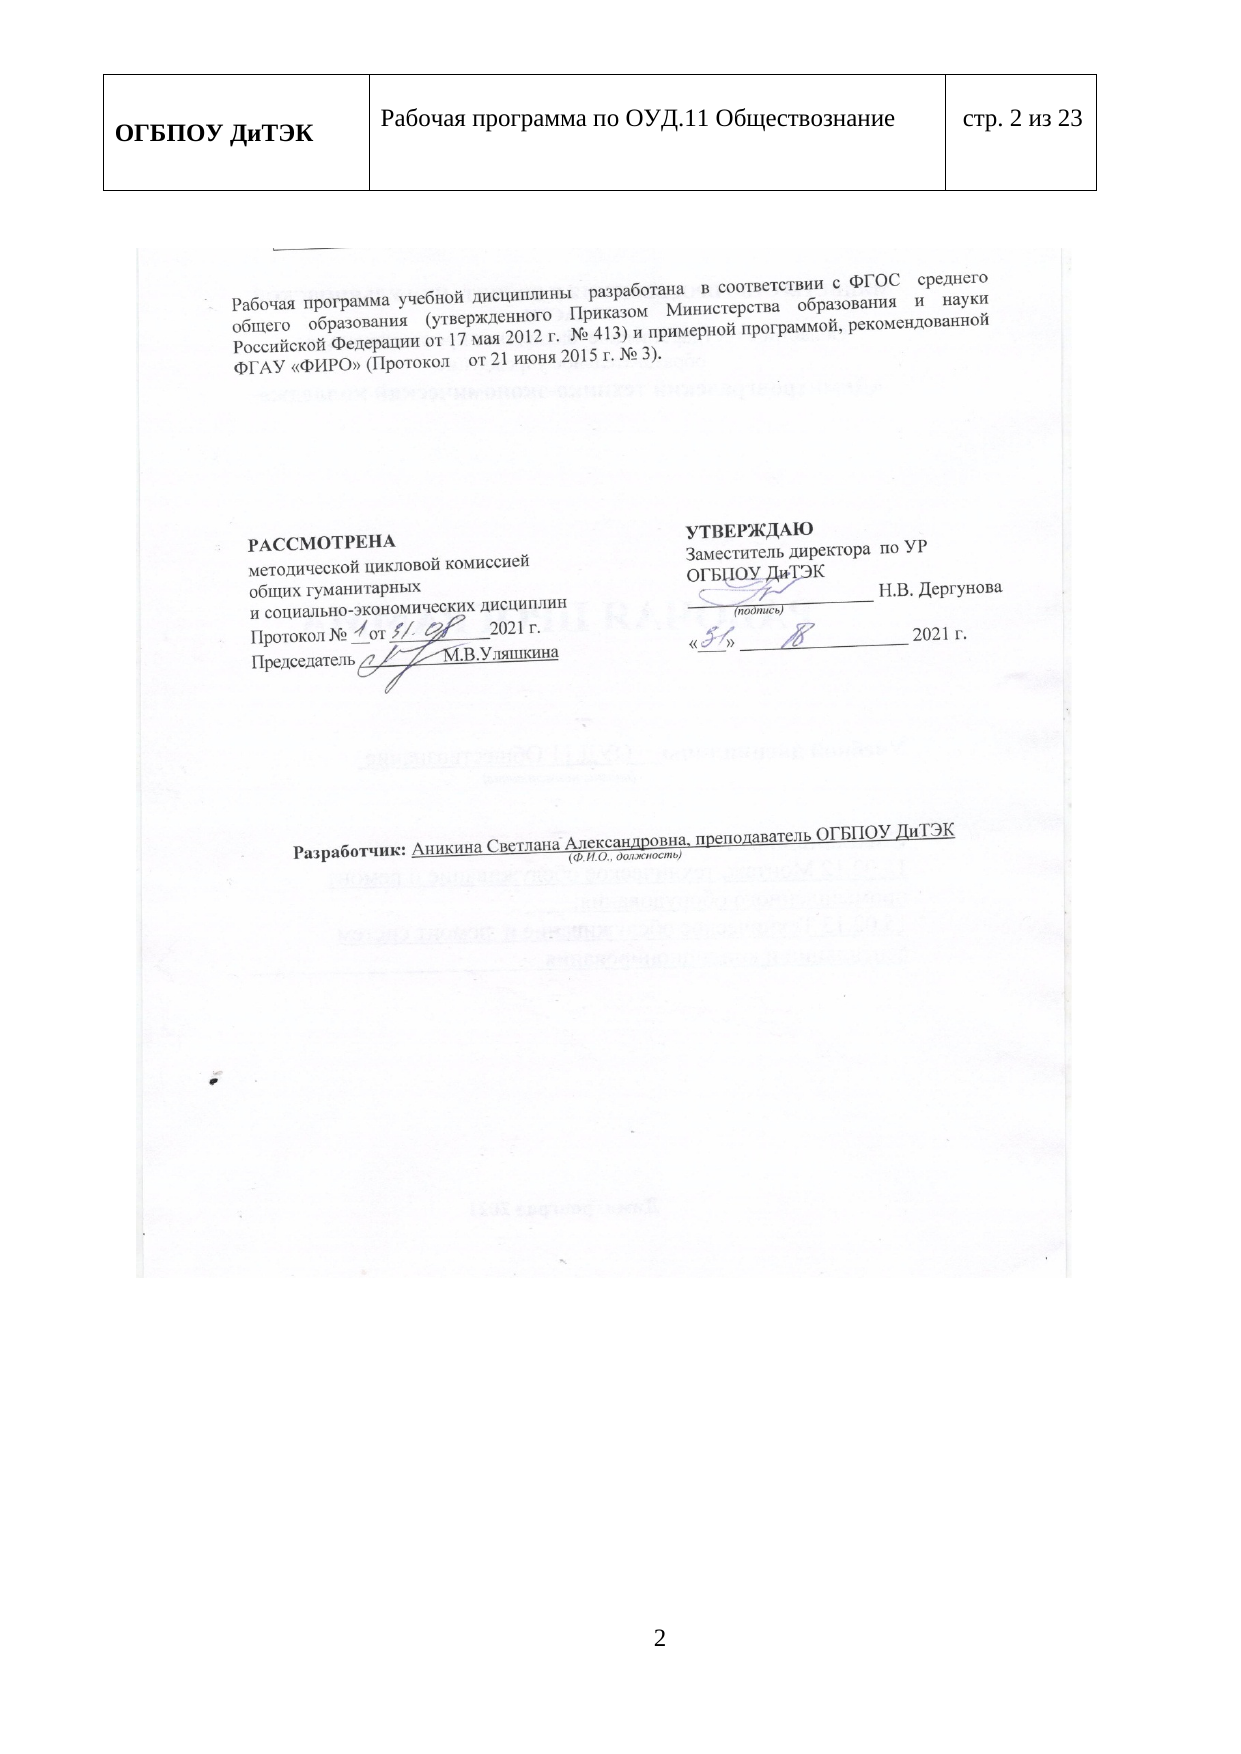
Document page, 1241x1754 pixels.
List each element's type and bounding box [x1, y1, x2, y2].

picture [136, 248, 1072, 1278]
